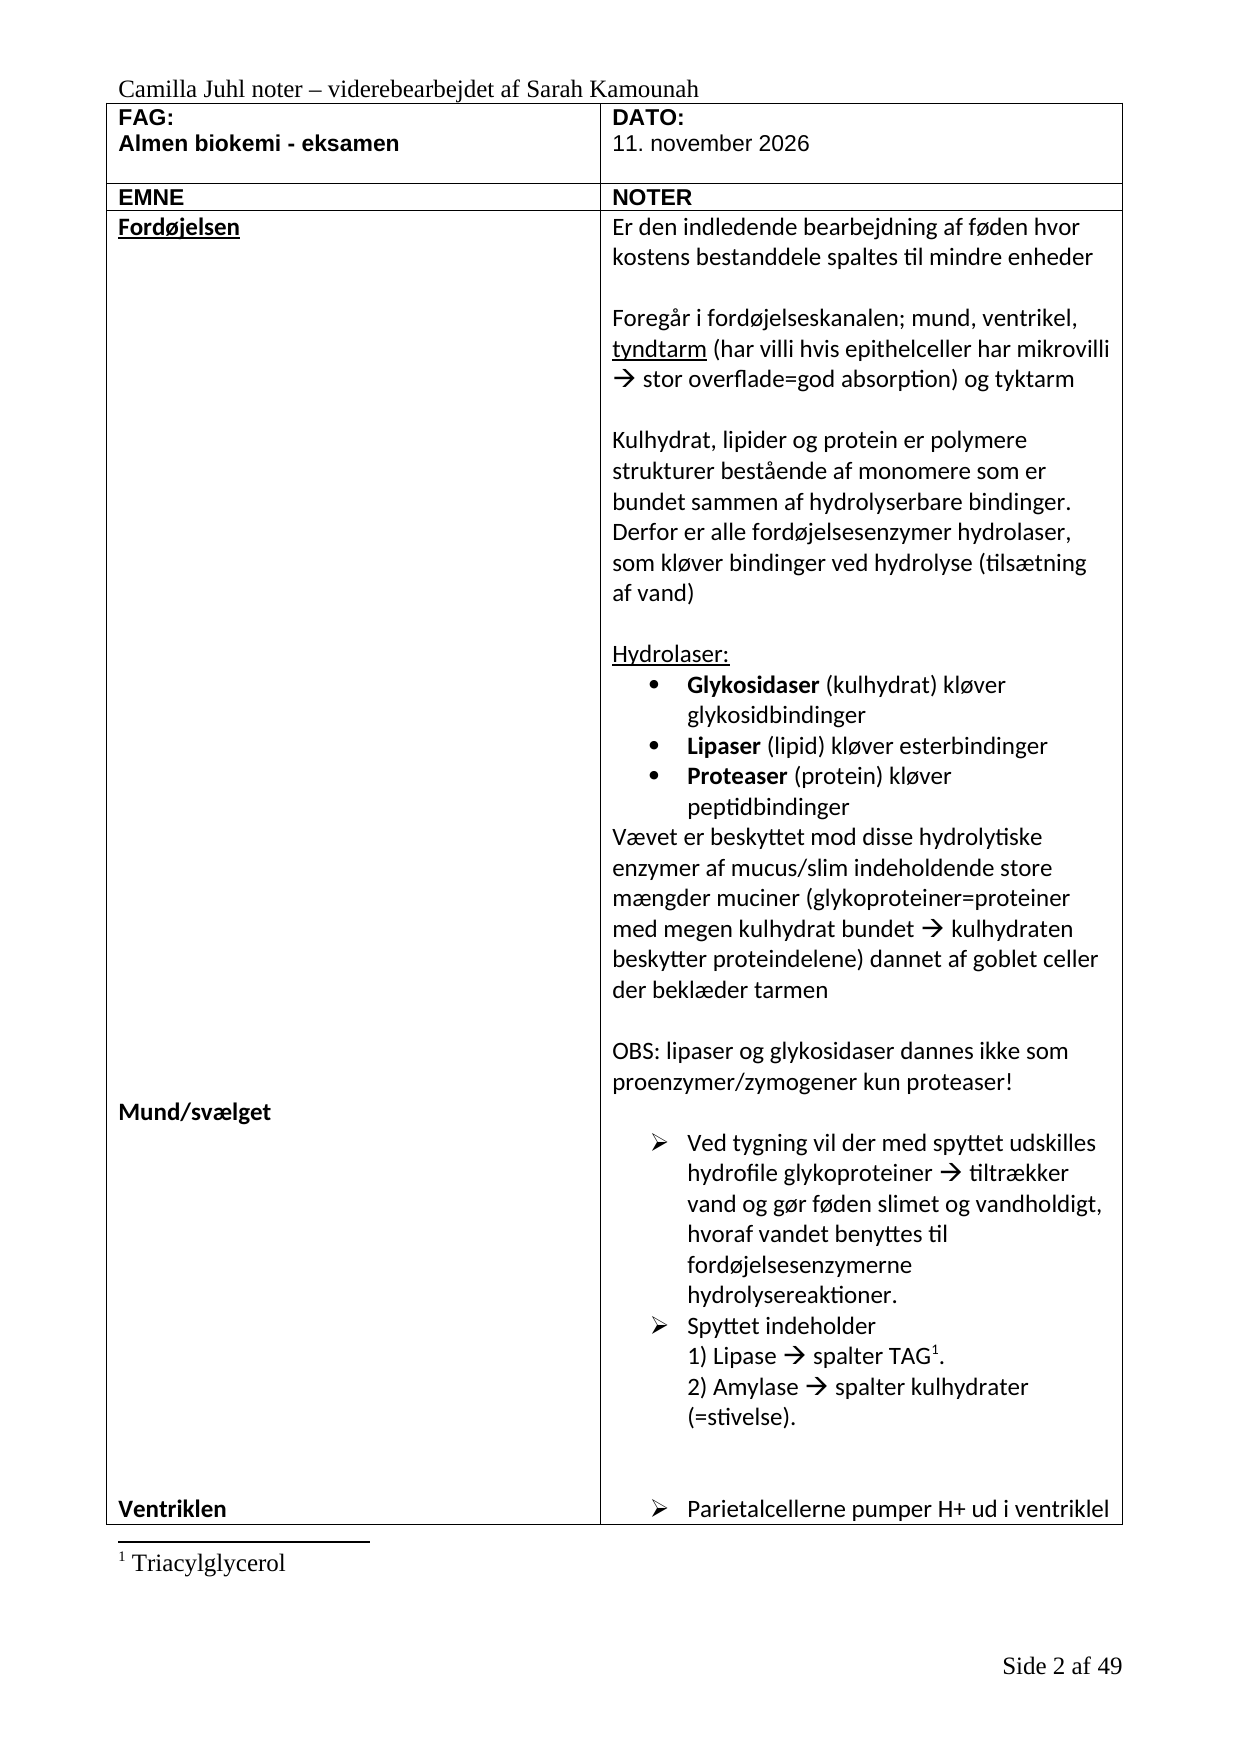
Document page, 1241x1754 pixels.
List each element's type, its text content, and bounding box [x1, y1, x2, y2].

table_cell NOTER [601, 184, 1122, 210]
table_header FAG: Almen biokemi - eksamen [107, 104, 600, 183]
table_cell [107, 211, 600, 1523]
table_header DATO: 5. juni 2018 [601, 104, 1122, 183]
table_cell EMNE [107, 184, 600, 210]
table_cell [601, 211, 1122, 1523]
